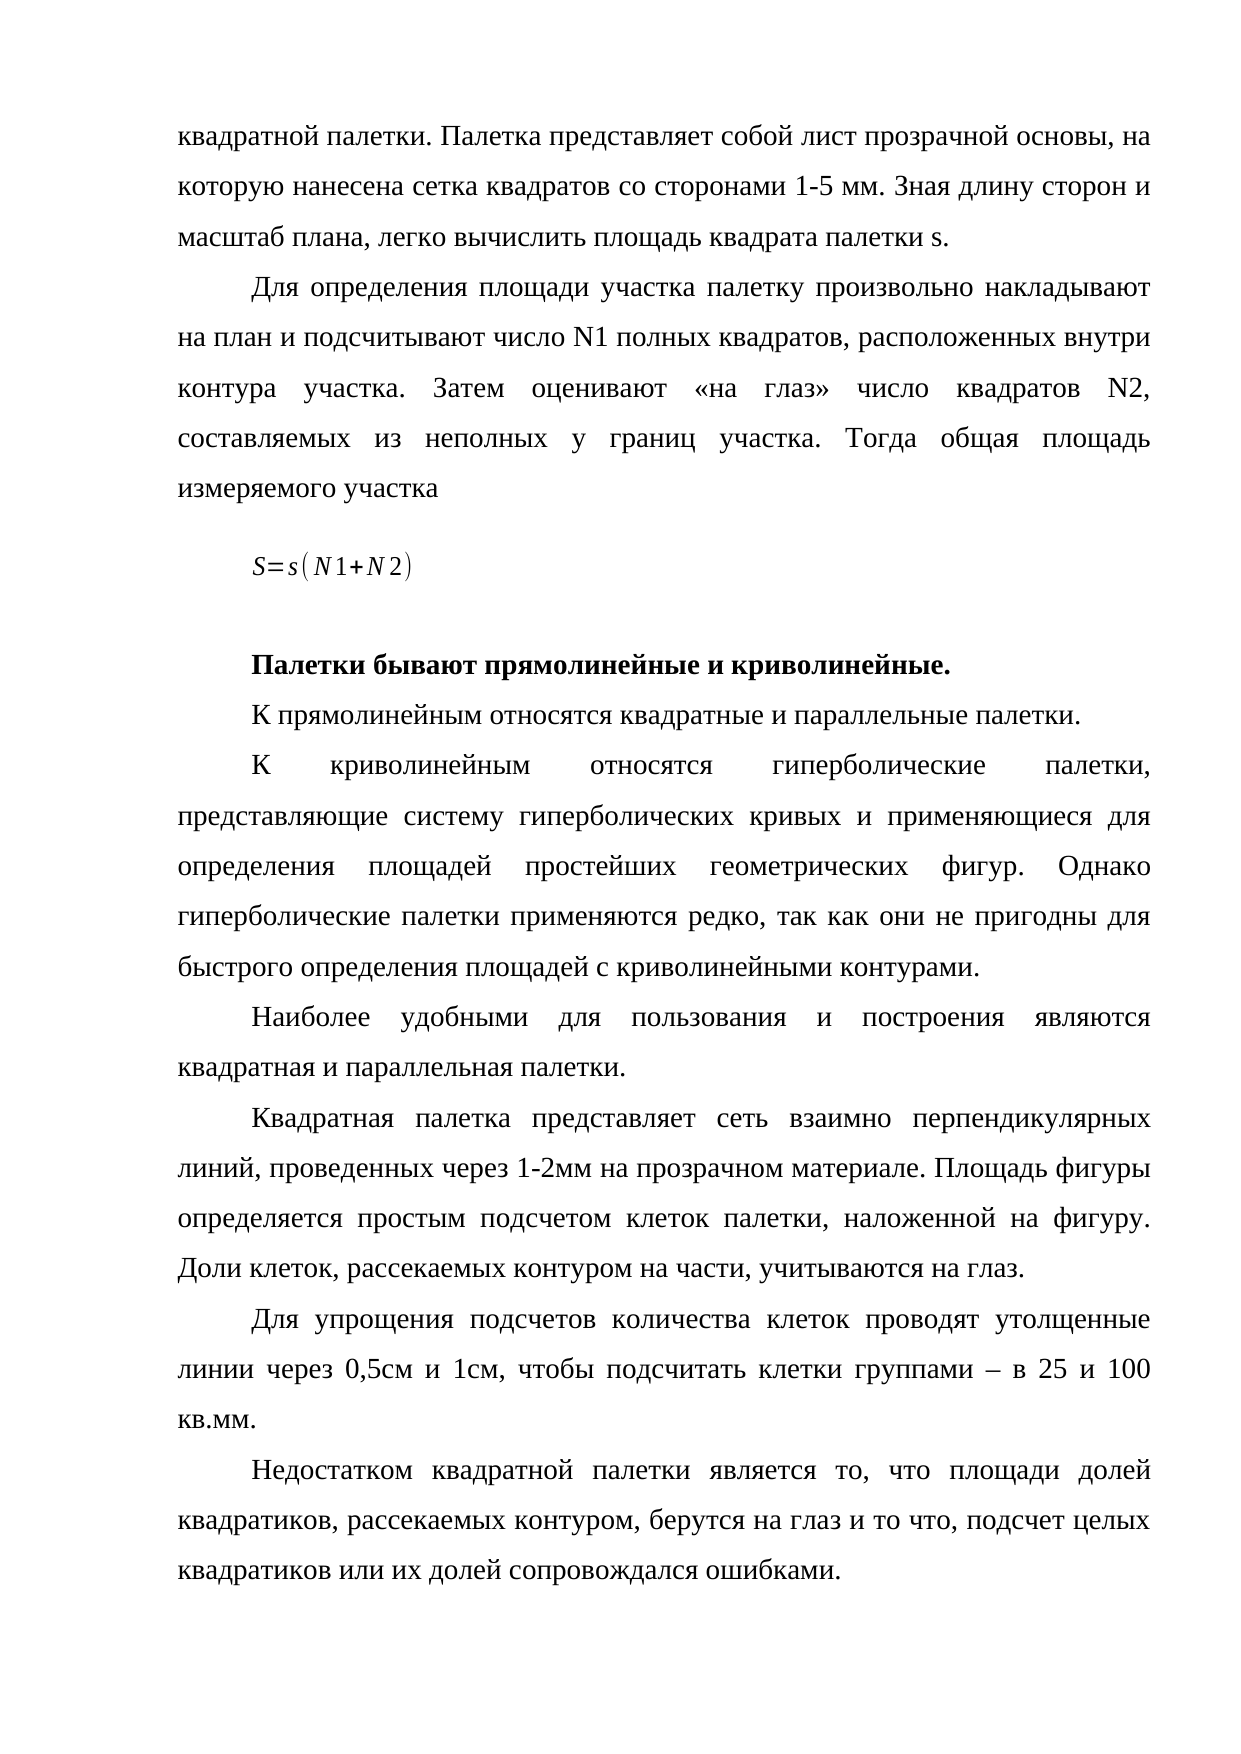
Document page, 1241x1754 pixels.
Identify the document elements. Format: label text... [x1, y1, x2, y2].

subtitle К криволинейным относятся гиперболические палетки, представляющие систему гиперболических кривых и применяющиеся для определения площадей простейших геометрических фигур. Однако гиперболические палетки применяются редко, так как они не пригодны для быстрого определения площадей с криволинейными контурами. [177, 747, 1152, 982]
subtitle К прямолинейным относятся квадратные и параллельные палетки. [177, 697, 1152, 731]
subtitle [177, 118, 1152, 252]
subtitle Наиболее удобными для пользования и построения являются квадратная и параллельная палетки. [177, 999, 1152, 1083]
subtitle Для упрощения подсчетов количества клеток проводят утолщенные линии через 0,5см и 1см, чтобы подсчитать клетки группами – в 25 и 100 кв.мм. [177, 1301, 1152, 1435]
subtitle Для определения площади участка палетку произвольно накладывают на план и подсчитывают число N1 полных квадратов, расположенных внутри контура участка. Затем оценивают «на глаз» число квадратов N2, составляемых из неполных у границ участка. Тогда общая площадь измеряемого участка [177, 269, 1152, 504]
subtitle Квадратная палетка представляет сеть взаимно перпендикулярных линий, проведенных через 1-2мм на прозрачном материале. Площадь фигуры определяется простым подсчетом клеток палетки, наложенной на фигуру. Доли клеток, рассекаемых контуром на части, учитываются на глаз. [177, 1100, 1152, 1284]
subtitle Недостатком квадратной палетки является то, что площади долей квадратиков, рассекаемых контуром, берутся на глаз и то что, подсчет целых квадратиков или их долей сопровождался ошибками. [177, 1452, 1152, 1586]
text Палетки бывают прямолинейные и криволинейные. [177, 647, 1152, 680]
